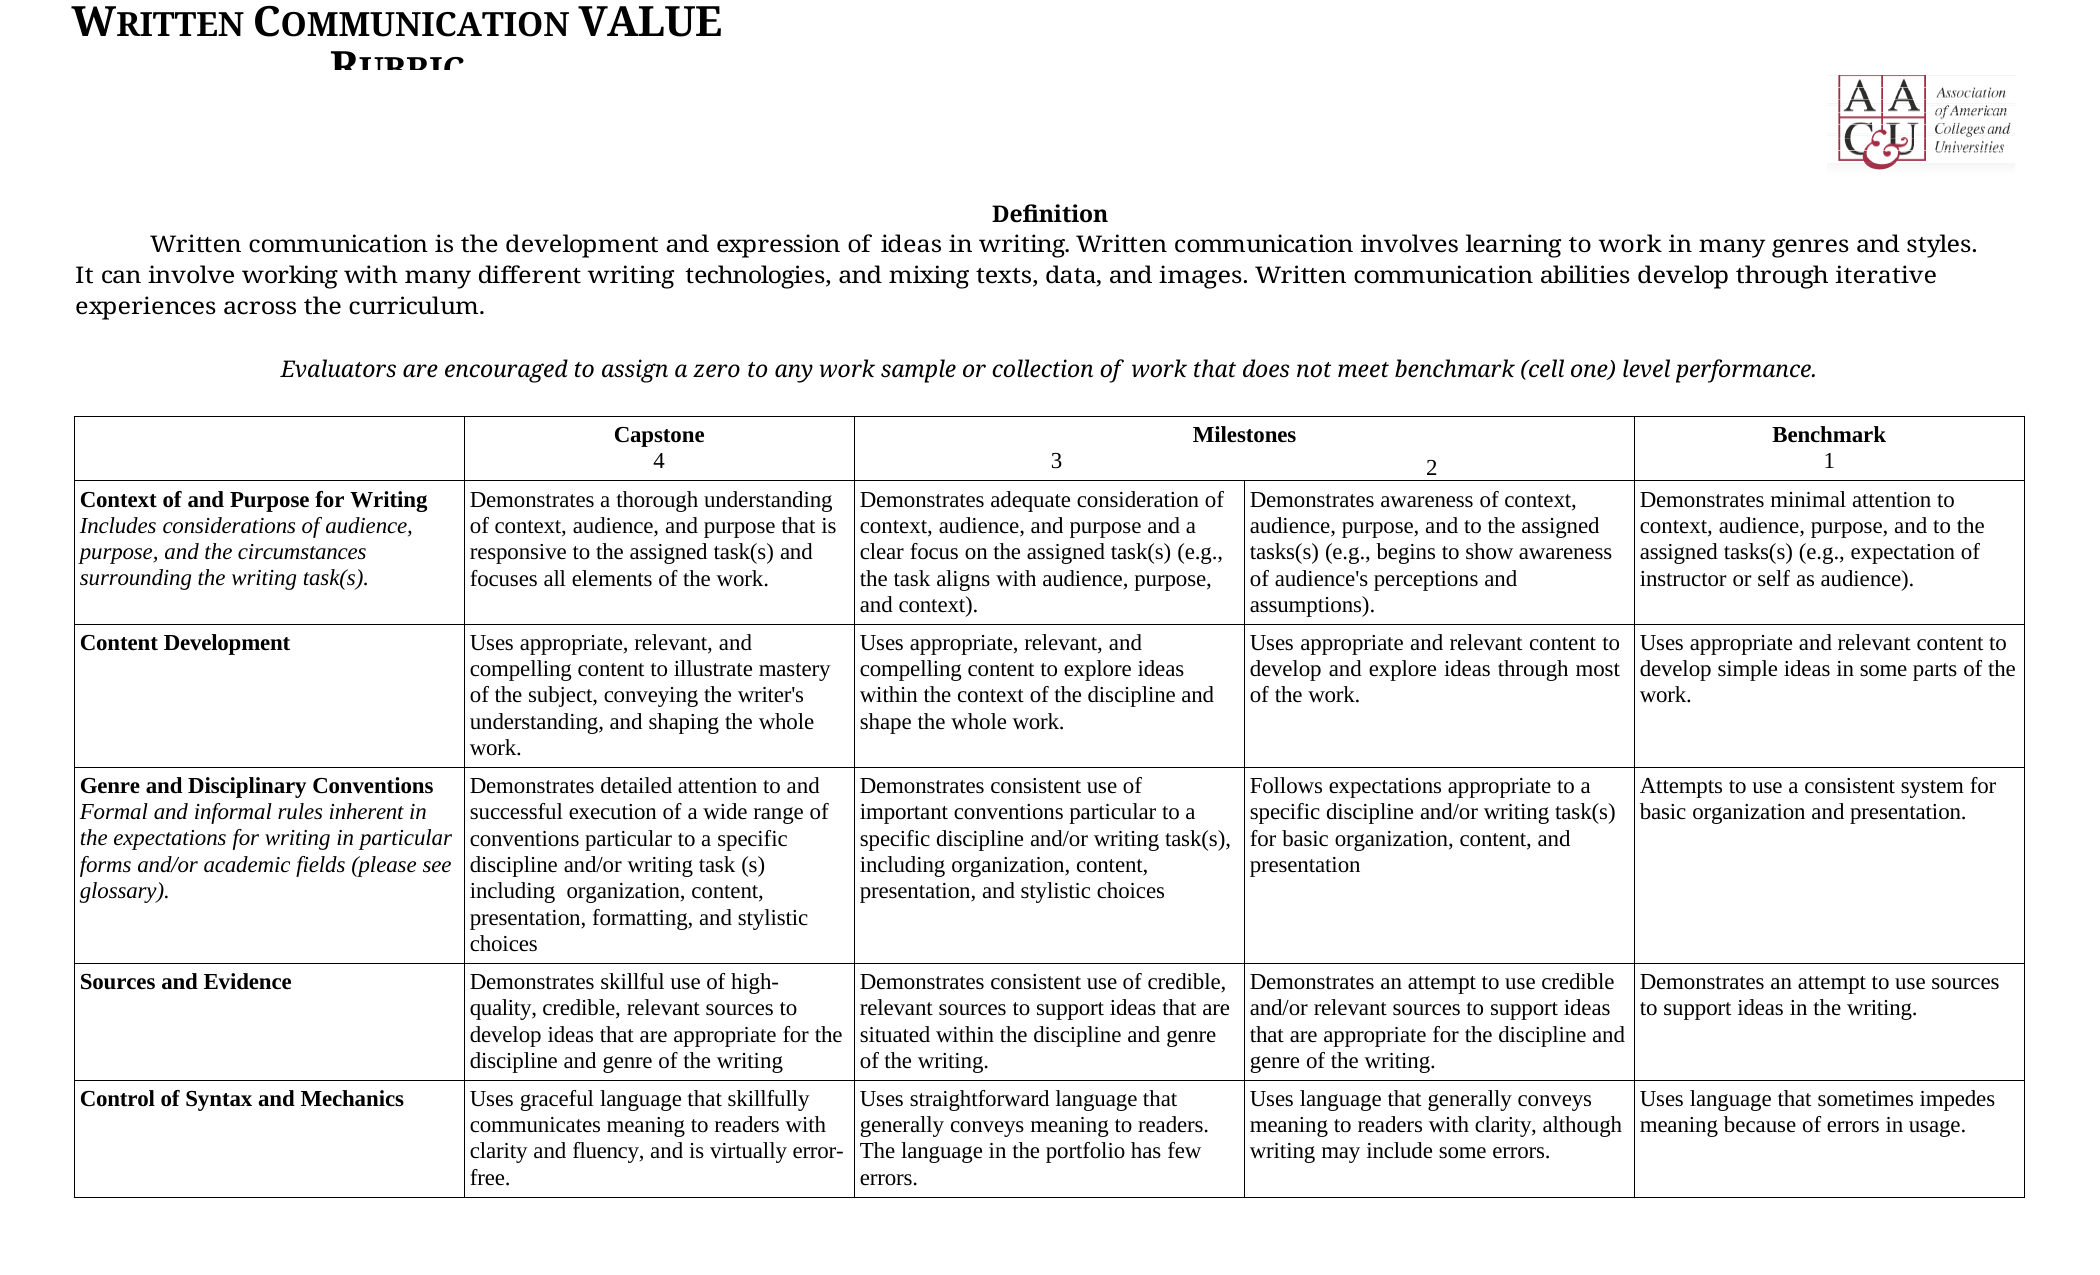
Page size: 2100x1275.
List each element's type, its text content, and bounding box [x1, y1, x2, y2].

table_cell Uses language that sometimes impedes meaning because of errors in usage. [1635, 1081, 2024, 1196]
table_header Milestones 3 [855, 417, 1343, 480]
table_cell Genre and Disciplinary Conventions Formal and informal rules inherent in the expectations for writing in particular forms and/or academic fields (please see glossary). [75, 768, 464, 963]
table_cell Demonstrates awareness of context, audience, purpose, and to the assigned tasks(s) (e.g., begins to show awareness of audience's perceptions and assumptions). [1245, 481, 1634, 624]
table_cell Demonstrates skillful use of high- quality, credible, relevant sources to develop ideas that are appropriate for the discipline and genre of the writing [465, 964, 854, 1080]
table_cell Control of Syntax and Mechanics [75, 1081, 464, 1196]
table_cell Attempts to use a consistent system for basic organization and presentation. [1635, 768, 2024, 963]
table_cell Uses appropriate, relevant, and compelling content to illustrate mastery of the subject, conveying the writer's understanding, and shaping the whole work. [465, 625, 854, 767]
picture [1827, 75, 2016, 174]
table_cell Context of and Purpose for Writing Includes considerations of audience, purpose, and the circumstances surrounding the writing task(s). [75, 481, 464, 624]
table_cell Uses appropriate and relevant content to develop simple ideas in some parts of the work. [1635, 625, 2024, 767]
table_cell Uses appropriate and relevant content to develop and explore ideas through most of the work. [1245, 625, 1634, 767]
table_cell Demonstrates detailed attention to and successful execution of a wide range of conventions particular to a specific discipline and/or writing task (s) including organization, content, presentation, formatting, and stylistic choices [465, 768, 854, 963]
table_header 2 [1343, 417, 1634, 480]
table_cell Content Development [75, 625, 464, 767]
table_cell Demonstrates consistent use of important conventions particular to a specific discipline and/or writing task(s), including organization, content, presentation, and stylistic choices [855, 768, 1244, 963]
text Written communication is the development and expression of ideas in writing. Written communication involves learning to work in many genres and styles. It can involve working with many different writing technologies, and mixing texts, data, and images. Written communication abilities develop through iterative experiences across the curriculum. [75, 228, 1999, 321]
table_cell Follows expectations appropriate to a specific discipline and/or writing task(s) for basic organization, content, and presentation [1245, 768, 1634, 963]
table_cell Uses straightforward language that generally conveys meaning to readers. The language in the portfolio has few errors. [855, 1081, 1244, 1196]
table_header Benchmark 1 [1635, 417, 2024, 480]
table_cell Demonstrates consistent use of credible, relevant sources to support ideas that are situated within the discipline and genre of the writing. [855, 964, 1244, 1080]
table_cell Uses graceful language that skillfully communicates meaning to readers with clarity and fluency, and is virtually error- free. [465, 1081, 854, 1196]
table_cell Demonstrates an attempt to use sources to support ideas in the writing. [1635, 964, 2024, 1080]
table_cell Uses language that generally conveys meaning to readers with clarity, although writing may include some errors. [1245, 1081, 1634, 1196]
table_cell Sources and Evidence [75, 964, 464, 1080]
table_cell Demonstrates a thorough understanding of context, audience, and purpose that is responsive to the assigned task(s) and focuses all elements of the work. [465, 481, 854, 624]
text Definition [157, 202, 1943, 228]
table_cell Demonstrates an attempt to use credible and/or relevant sources to support ideas that are appropriate for the discipline and genre of the writing. [1245, 964, 1634, 1080]
table_cell Demonstrates adequate consideration of context, audience, and purpose and a clear focus on the assigned task(s) (e.g., the task aligns with audience, purpose, and context). [855, 481, 1244, 624]
table_header Capstone 4 [465, 417, 854, 480]
text Evaluators are encouraged to assign a zero to any work sample or collection of work that does not meet benchmark (cell one) level performance. [157, 353, 1942, 384]
table_cell Uses appropriate, relevant, and compelling content to explore ideas within the context of the discipline and shape the whole work. [855, 625, 1244, 767]
table_cell Demonstrates minimal attention to context, audience, purpose, and to the assigned tasks(s) (e.g., expectation of instructor or self as audience). [1635, 481, 2024, 624]
table_header [75, 417, 464, 480]
